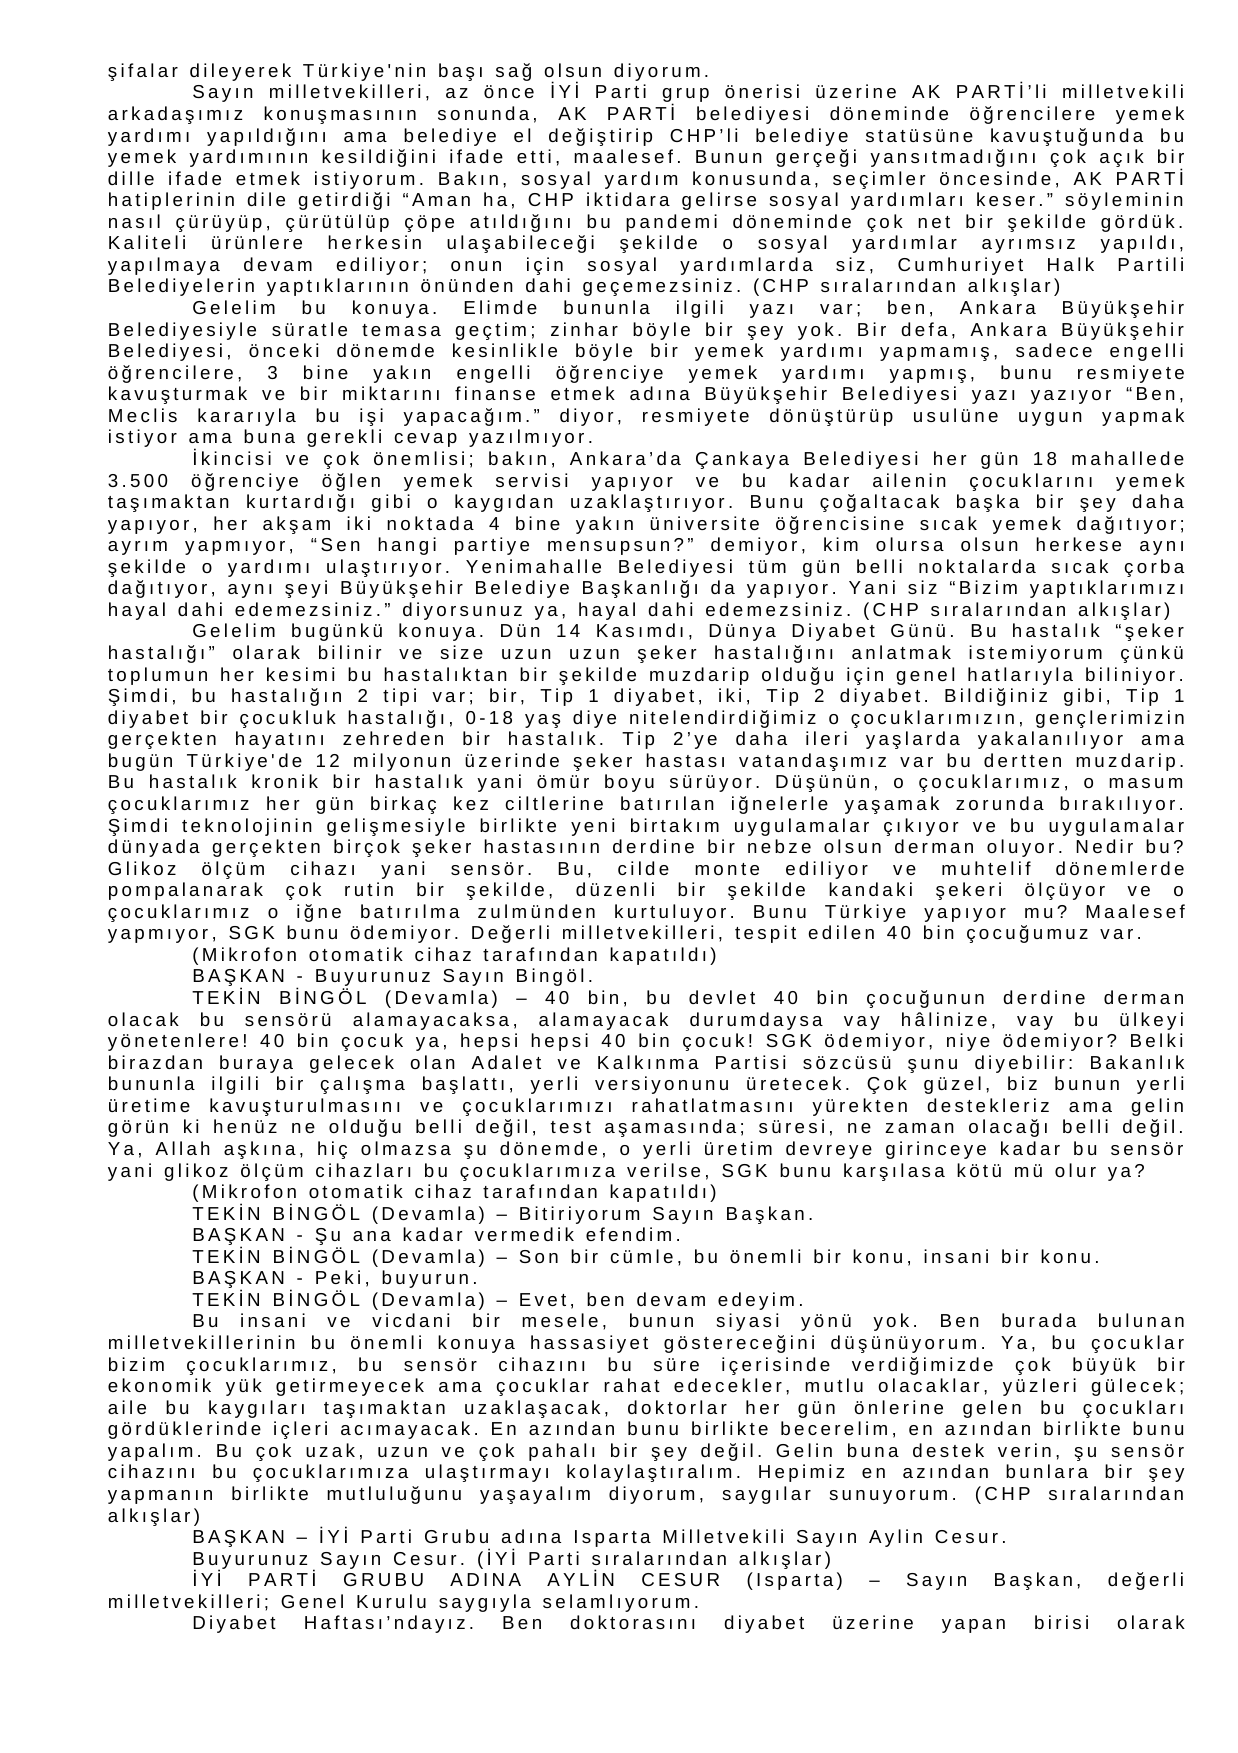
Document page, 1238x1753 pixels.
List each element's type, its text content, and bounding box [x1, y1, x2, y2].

text (Mikrofon otomatik cihaz tarafından kapatıldı) [108, 944, 1186, 965]
text İkincisi ve çok önemlisi; bakın, Ankara’da Çankaya Belediyesi her gün 18 mahallede 3.500 öğrenciye öğlen yemek servisi yapıyor ve bu kadar ailenin çocuklarını yemek taşımaktan kurtardığı gibi o kaygıdan uzaklaştırıyor. Bunu çoğaltacak başka bir şey daha yapıyor, her akşam iki noktada 4 bine yakın üniversite öğrencisine sıcak yemek dağıtıyor; ayrım yapmıyor, “Sen hangi partiye mensupsun?” demiyor, kim olursa olsun herkese aynı şekilde o yardımı ulaştırıyor. Yenimahalle Belediyesi tüm gün belli noktalarda sıcak çorba dağıtıyor, aynı şeyi Büyükşehir Belediye Başkanlığı da yapıyor. Yani siz “Bizim yaptıklarımızı hayal dahi edemezsiniz.” diyorsunuz ya, hayal dahi edemezsiniz. (CHP sıralarından alkışlar) [108, 448, 1186, 620]
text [108, 1612, 1186, 1634]
text Gelelim bu konuya. Elimde bununla ilgili yazı var; ben, Ankara Büyükşehir Belediyesiyle süratle temasa geçtim; zinhar böyle bir şey yok. Bir defa, Ankara Büyükşehir Belediyesi, önceki dönemde kesinlikle böyle bir yemek yardımı yapmamış, sadece engelli öğrencilere, 3 bine yakın engelli öğrenciye yemek yardımı yapmış, bunu resmiyete kavuşturmak ve bir miktarını finanse etmek adına Büyükşehir Belediyesi yazı yazıyor “Ben, Meclis kararıyla bu işi yapacağım.” diyor, resmiyete dönüştürüp usulüne uygun yapmak istiyor ama buna gerekli cevap yazılmıyor. [108, 297, 1186, 448]
text TEKİN BİNGÖL (Devamla) – 40 bin, bu devlet 40 bin çocuğunun derdine derman olacak bu sensörü alamayacaksa, alamayacak durumdaysa vay hâlinize, vay bu ülkeyi yönetenlere! 40 bin çocuk ya, hepsi hepsi 40 bin çocuk! SGK ödemiyor, niye ödemiyor? Belki birazdan buraya gelecek olan Adalet ve Kalkınma Partisi sözcüsü şunu diyebilir: Bakanlık bununla ilgili bir çalışma başlattı, yerli versiyonunu üretecek. Çok güzel, biz bunun yerli üretime kavuşturulmasını ve çocuklarımızı rahatlatmasını yürekten destekleriz ama gelin görün ki henüz ne olduğu belli değil, test aşamasında; süresi, ne zaman olacağı belli değil. Ya, Allah aşkına, hiç olmazsa şu dönemde, o yerli üretim devreye girinceye kadar bu sensör yani glikoz ölçüm cihazları bu çocuklarımıza verilse, SGK bunu karşılasa kötü mü olur ya? [108, 987, 1186, 1181]
text (Mikrofon otomatik cihaz tarafından kapatıldı) [108, 1181, 1186, 1202]
text BAŞKAN - Şu ana kadar vermedik efendim. [108, 1224, 1186, 1246]
text BAŞKAN - Buyurunuz Sayın Bingöl. [108, 965, 1186, 987]
text BAŞKAN – İYİ Parti Grubu adına Isparta Milletvekili Sayın Aylin Cesur. [108, 1526, 1186, 1547]
text Sayın milletvekilleri, az önce İYİ Parti grup önerisi üzerine AK PARTİ’li milletvekili arkadaşımız konuşmasının sonunda, AK PARTİ belediyesi döneminde öğrencilere yemek yardımı yapıldığını ama belediye el değiştirip CHP’li belediye statüsüne kavuştuğunda bu yemek yardımının kesildiğini ifade etti, maalesef. Bunun gerçeği yansıtmadığını çok açık bir dille ifade etmek istiyorum. Bakın, sosyal yardım konusunda, seçimler öncesinde, AK PARTİ hatiplerinin dile getirdiği “Aman ha, CHP iktidara gelirse sosyal yardımları keser.” söyleminin nasıl çürüyüp, çürütülüp çöpe atıldığını bu pandemi döneminde çok net bir şekilde gördük. Kaliteli ürünlere herkesin ulaşabileceği şekilde o sosyal yardımlar ayrımsız yapıldı, yapılmaya devam ediliyor; onun için sosyal yardımlarda siz, Cumhuriyet Halk Partili Belediyelerin yaptıklarının önünden dahi geçemezsiniz. (CHP sıralarından alkışlar) [108, 81, 1186, 297]
text İYİ PARTİ GRUBU ADINA AYLİN CESUR (Isparta) – Sayın Başkan, değerli milletvekilleri; Genel Kurulu saygıyla selamlıyorum. [108, 1569, 1186, 1612]
text Bu insani ve vicdani bir mesele, bunun siyasi yönü yok. Ben burada bulunan milletvekillerinin bu önemli konuya hassasiyet göstereceğini düşünüyorum. Ya, bu çocuklar bizim çocuklarımız, bu sensör cihazını bu süre içerisinde verdiğimizde çok büyük bir ekonomik yük getirmeyecek ama çocuklar rahat edecekler, mutlu olacaklar, yüzleri gülecek; aile bu kaygıları taşımaktan uzaklaşacak, doktorlar her gün önlerine gelen bu çocukları gördüklerinde içleri acımayacak. En azından bunu birlikte becerelim, en azından birlikte bunu yapalım. Bu çok uzak, uzun ve çok pahalı bir şey değil. Gelin buna destek verin, şu sensör cihazını bu çocuklarımıza ulaştırmayı kolaylaştıralım. Hepimiz en azından bunlara bir şey yapmanın birlikte mutluluğunu yaşayalım diyorum, saygılar sunuyorum. (CHP sıralarından alkışlar) [108, 1310, 1186, 1526]
text Gelelim bugünkü konuya. Dün 14 Kasımdı, Dünya Diyabet Günü. Bu hastalık “şeker hastalığı” olarak bilinir ve size uzun uzun şeker hastalığını anlatmak istemiyorum çünkü toplumun her kesimi bu hastalıktan bir şekilde muzdarip olduğu için genel hatlarıyla biliniyor. Şimdi, bu hastalığın 2 tipi var; bir, Tip 1 diyabet, iki, Tip 2 diyabet. Bildiğiniz gibi, Tip 1 diyabet bir çocukluk hastalığı, 0-18 yaş diye nitelendirdiğimiz o çocuklarımızın, gençlerimizin gerçekten hayatını zehreden bir hastalık. Tip 2’ye daha ileri yaşlarda yakalanılıyor ama bugün Türkiye'de 12 milyonun üzerinde şeker hastası vatandaşımız var bu dertten muzdarip. Bu hastalık kronik bir hastalık yani ömür boyu sürüyor. Düşünün, o çocuklarımız, o masum çocuklarımız her gün birkaç kez ciltlerine batırılan iğnelerle yaşamak zorunda bırakılıyor. Şimdi teknolojinin gelişmesiyle birlikte yeni birtakım uygulamalar çıkıyor ve bu uygulamalar dünyada gerçekten birçok şeker hastasının derdine bir nebze olsun derman oluyor. Nedir bu? Glikoz ölçüm cihazı yani sensör. Bu, cilde monte ediliyor ve muhtelif dönemlerde pompalanarak çok rutin bir şekilde, düzenli bir şekilde kandaki şekeri ölçüyor ve o çocuklarımız o iğne batırılma zulmünden kurtuluyor. Bunu Türkiye yapıyor mu? Maalesef yapmıyor, SGK bunu ödemiyor. Değerli milletvekilleri, tespit edilen 40 bin çocuğumuz var. [108, 620, 1186, 944]
text TEKİN BİNGÖL (Devamla) – Son bir cümle, bu önemli bir konu, insani bir konu. [108, 1246, 1186, 1267]
text Buyurunuz Sayın Cesur. (İYİ Parti sıralarından alkışlar) [108, 1547, 1186, 1569]
text TEKİN BİNGÖL (Devamla) – Evet, ben devam edeyim. [108, 1289, 1186, 1310]
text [108, 60, 1186, 81]
text TEKİN BİNGÖL (Devamla) – Bitiriyorum Sayın Başkan. [108, 1202, 1186, 1224]
text BAŞKAN - Peki, buyurun. [108, 1267, 1186, 1289]
